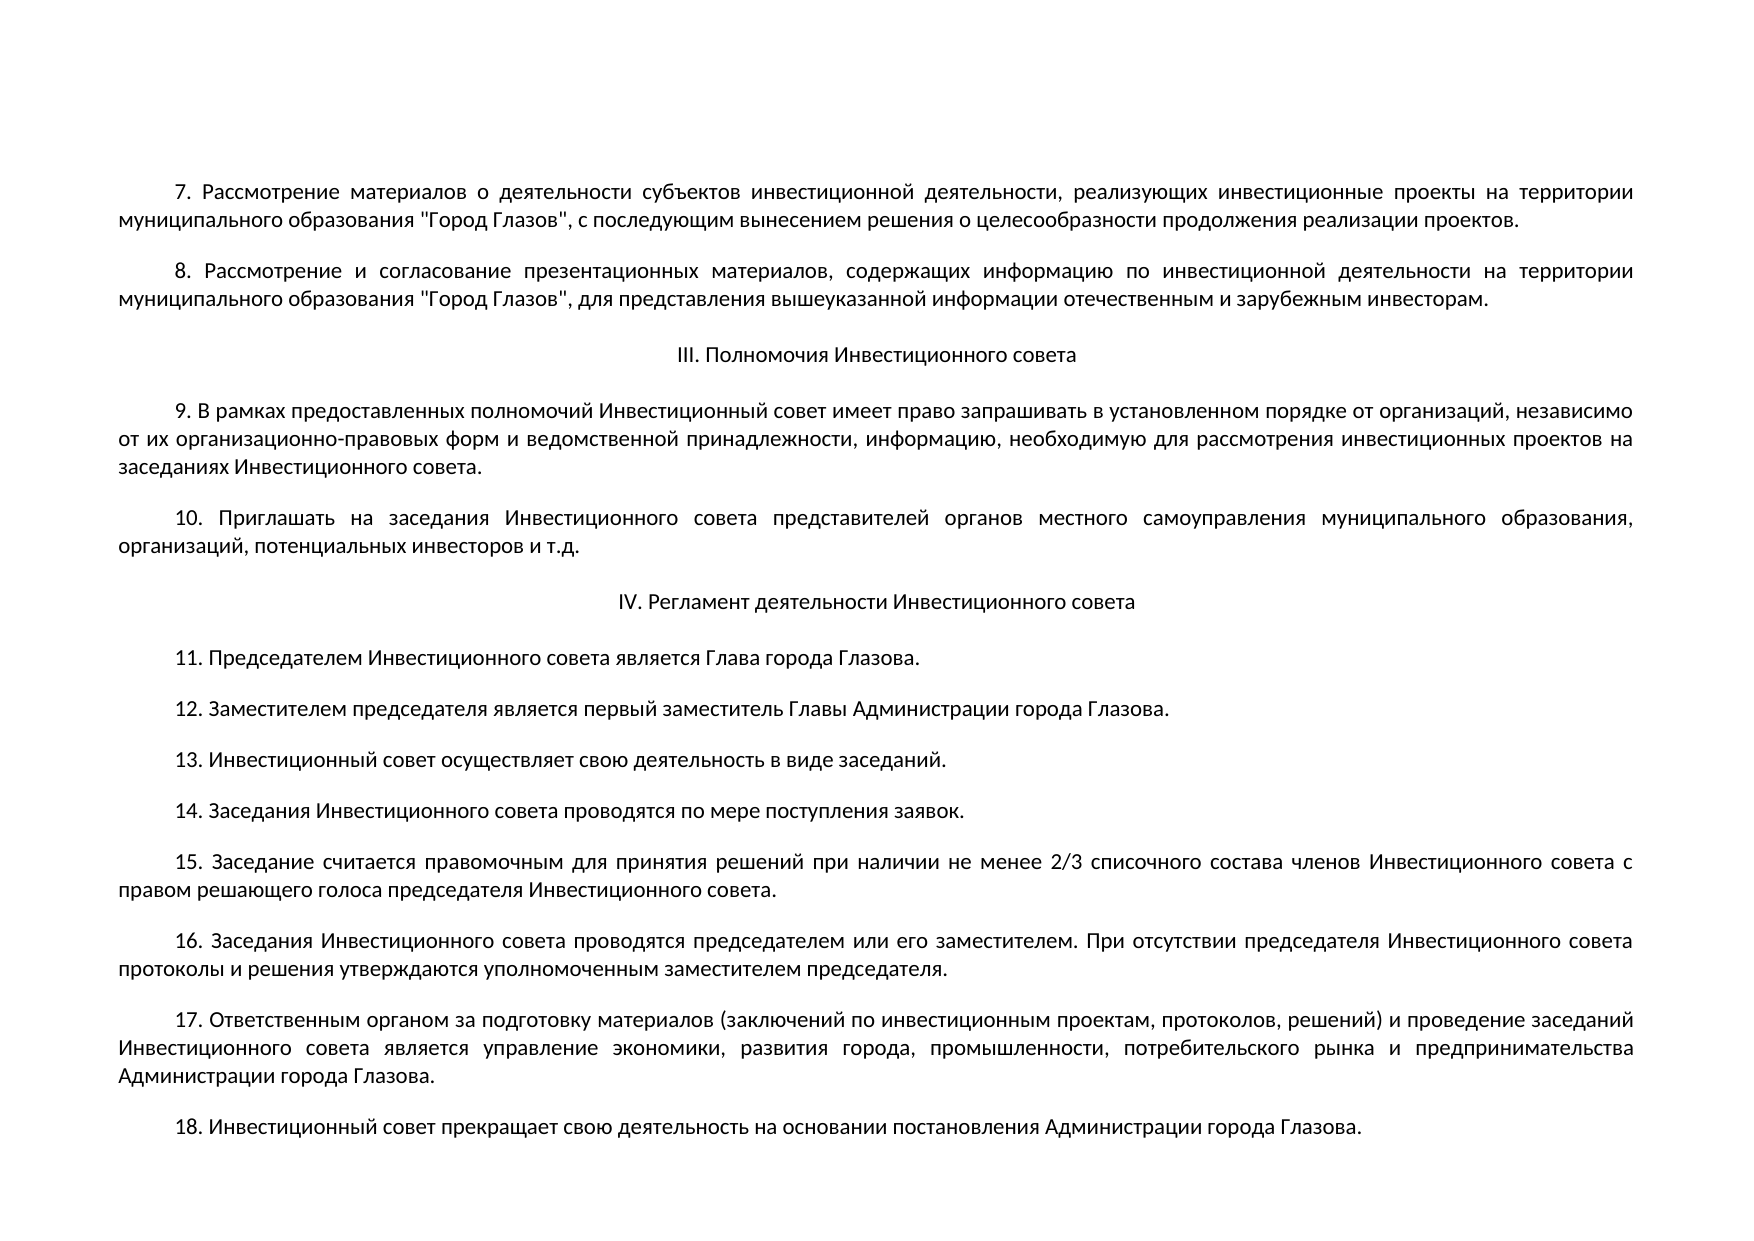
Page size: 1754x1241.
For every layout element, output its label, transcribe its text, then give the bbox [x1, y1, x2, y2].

text 17. Ответственным органом за подготовку материалов (заключений по инвестиционным проектам, протоколов, решений) и проведение заседаний Инвестиционного совета является управление экономики, развития города, промышленности, потребительского рынка и предпринимательства Администрации города Глазова. [118, 1005, 1636, 1089]
text 8. Рассмотрение и согласование презентационных материалов, содержащих информацию по инвестиционной деятельности на территории муниципального образования "Город Глазов", для представления вышеуказанной информации отечественным и зарубежным инвесторам. [118, 256, 1636, 312]
text 7. Рассмотрение материалов о деятельности субъектов инвестиционной деятельности, реализующих инвестиционные проекты на территории муниципального образования "Город Глазов", с последующим вынесением решения о целесообразности продолжения реализации проектов. [118, 177, 1636, 233]
text 14. Заседания Инвестиционного совета проводятся по мере поступления заявок. [118, 796, 1636, 824]
text 9. В рамках предоставленных полномочий Инвестиционный совет имеет право запрашивать в установленном порядке от организаций, независимо от их организационно-правовых форм и ведомственной принадлежности, информацию, необходимую для рассмотрения инвестиционных проектов на заседаниях Инвестиционного совета. [118, 396, 1636, 480]
text 10. Приглашать на заседания Инвестиционного совета представителей органов местного самоуправления муниципального образования, организаций, потенциальных инвесторов и т.д. [118, 503, 1636, 559]
text 18. Инвестиционный совет прекращает свою деятельность на основании постановления Администрации города Глазова. [118, 1112, 1636, 1140]
text 16. Заседания Инвестиционного совета проводятся председателем или его заместителем. При отсутствии председателя Инвестиционного совета протоколы и решения утверждаются уполномоченным заместителем председателя. [118, 926, 1636, 982]
text 12. Заместителем председателя является первый заместитель Главы Администрации города Глазова. [118, 694, 1636, 722]
text 15. Заседание считается правомочным для принятия решений при наличии не менее 2/3 списочного состава членов Инвестиционного совета с правом решающего голоса председателя Инвестиционного совета. [118, 847, 1636, 903]
text 11. Председателем Инвестиционного совета является Глава города Глазова. [118, 643, 1636, 671]
text III. Полномочия Инвестиционного совета [118, 340, 1636, 368]
text 13. Инвестиционный совет осуществляет свою деятельность в виде заседаний. [118, 745, 1636, 773]
text IV. Регламент деятельности Инвестиционного совета [118, 587, 1636, 615]
